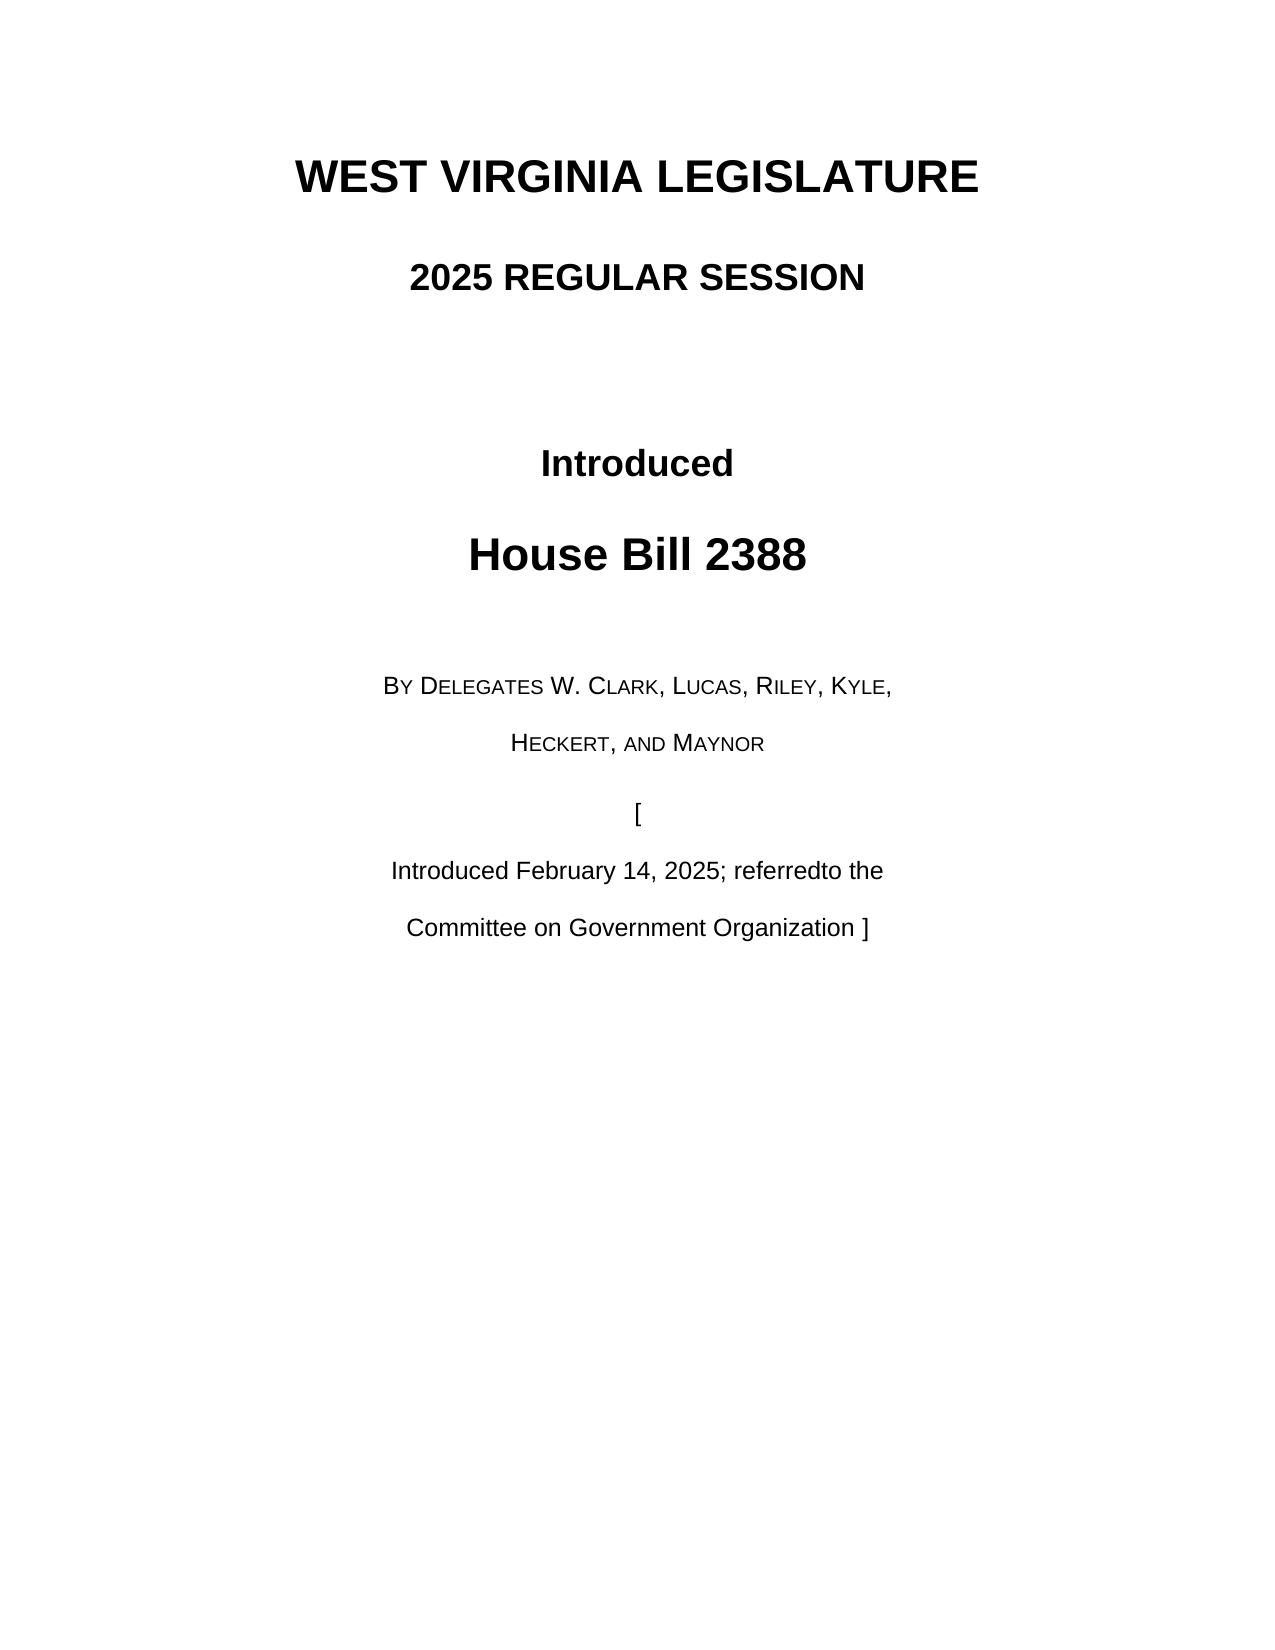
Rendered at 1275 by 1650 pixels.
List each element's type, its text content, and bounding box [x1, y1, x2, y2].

title WEST VIRGINIA LEGISLATURE [150, 150, 1125, 203]
text Bill [150, 528, 1125, 581]
title 2025 REGULAR SESSION [150, 255, 1125, 298]
text By [337, 671, 937, 757]
text [] [337, 798, 937, 942]
